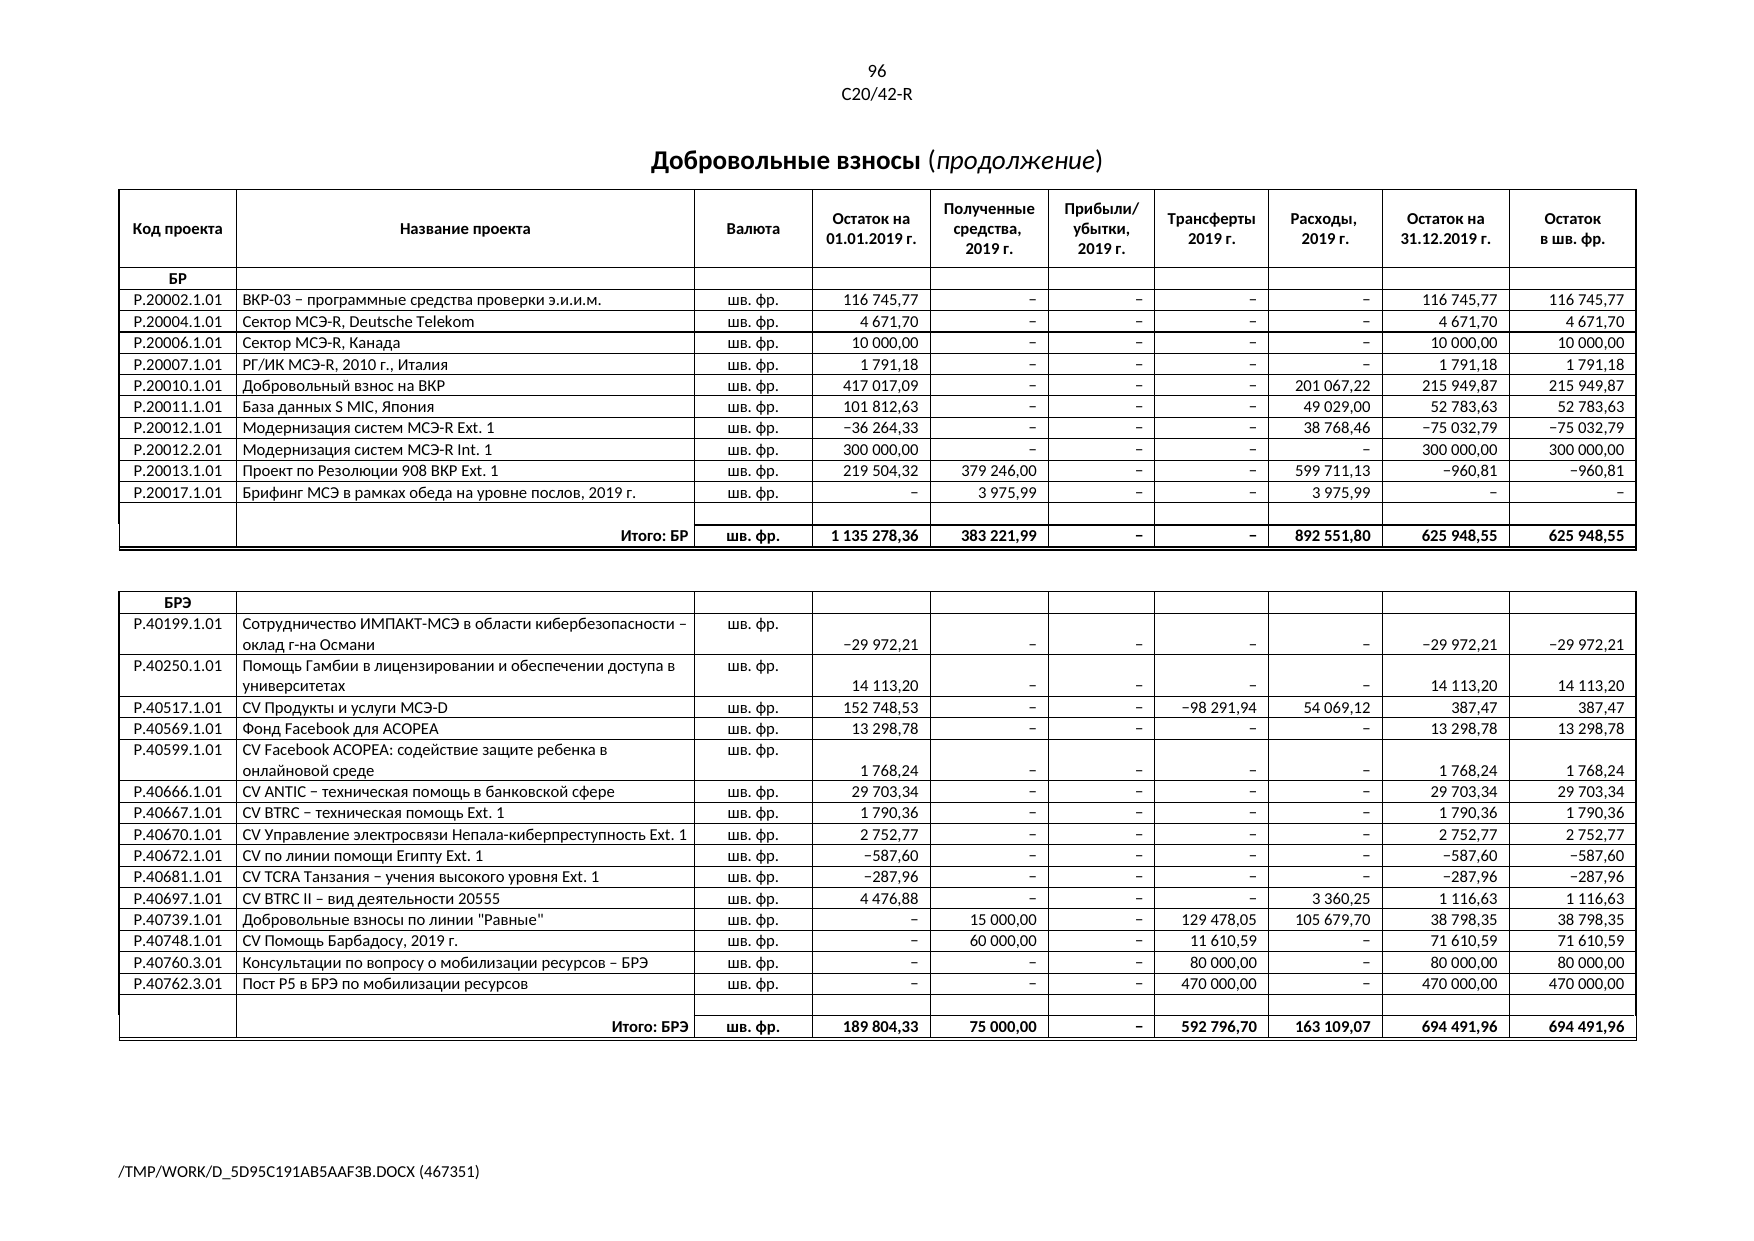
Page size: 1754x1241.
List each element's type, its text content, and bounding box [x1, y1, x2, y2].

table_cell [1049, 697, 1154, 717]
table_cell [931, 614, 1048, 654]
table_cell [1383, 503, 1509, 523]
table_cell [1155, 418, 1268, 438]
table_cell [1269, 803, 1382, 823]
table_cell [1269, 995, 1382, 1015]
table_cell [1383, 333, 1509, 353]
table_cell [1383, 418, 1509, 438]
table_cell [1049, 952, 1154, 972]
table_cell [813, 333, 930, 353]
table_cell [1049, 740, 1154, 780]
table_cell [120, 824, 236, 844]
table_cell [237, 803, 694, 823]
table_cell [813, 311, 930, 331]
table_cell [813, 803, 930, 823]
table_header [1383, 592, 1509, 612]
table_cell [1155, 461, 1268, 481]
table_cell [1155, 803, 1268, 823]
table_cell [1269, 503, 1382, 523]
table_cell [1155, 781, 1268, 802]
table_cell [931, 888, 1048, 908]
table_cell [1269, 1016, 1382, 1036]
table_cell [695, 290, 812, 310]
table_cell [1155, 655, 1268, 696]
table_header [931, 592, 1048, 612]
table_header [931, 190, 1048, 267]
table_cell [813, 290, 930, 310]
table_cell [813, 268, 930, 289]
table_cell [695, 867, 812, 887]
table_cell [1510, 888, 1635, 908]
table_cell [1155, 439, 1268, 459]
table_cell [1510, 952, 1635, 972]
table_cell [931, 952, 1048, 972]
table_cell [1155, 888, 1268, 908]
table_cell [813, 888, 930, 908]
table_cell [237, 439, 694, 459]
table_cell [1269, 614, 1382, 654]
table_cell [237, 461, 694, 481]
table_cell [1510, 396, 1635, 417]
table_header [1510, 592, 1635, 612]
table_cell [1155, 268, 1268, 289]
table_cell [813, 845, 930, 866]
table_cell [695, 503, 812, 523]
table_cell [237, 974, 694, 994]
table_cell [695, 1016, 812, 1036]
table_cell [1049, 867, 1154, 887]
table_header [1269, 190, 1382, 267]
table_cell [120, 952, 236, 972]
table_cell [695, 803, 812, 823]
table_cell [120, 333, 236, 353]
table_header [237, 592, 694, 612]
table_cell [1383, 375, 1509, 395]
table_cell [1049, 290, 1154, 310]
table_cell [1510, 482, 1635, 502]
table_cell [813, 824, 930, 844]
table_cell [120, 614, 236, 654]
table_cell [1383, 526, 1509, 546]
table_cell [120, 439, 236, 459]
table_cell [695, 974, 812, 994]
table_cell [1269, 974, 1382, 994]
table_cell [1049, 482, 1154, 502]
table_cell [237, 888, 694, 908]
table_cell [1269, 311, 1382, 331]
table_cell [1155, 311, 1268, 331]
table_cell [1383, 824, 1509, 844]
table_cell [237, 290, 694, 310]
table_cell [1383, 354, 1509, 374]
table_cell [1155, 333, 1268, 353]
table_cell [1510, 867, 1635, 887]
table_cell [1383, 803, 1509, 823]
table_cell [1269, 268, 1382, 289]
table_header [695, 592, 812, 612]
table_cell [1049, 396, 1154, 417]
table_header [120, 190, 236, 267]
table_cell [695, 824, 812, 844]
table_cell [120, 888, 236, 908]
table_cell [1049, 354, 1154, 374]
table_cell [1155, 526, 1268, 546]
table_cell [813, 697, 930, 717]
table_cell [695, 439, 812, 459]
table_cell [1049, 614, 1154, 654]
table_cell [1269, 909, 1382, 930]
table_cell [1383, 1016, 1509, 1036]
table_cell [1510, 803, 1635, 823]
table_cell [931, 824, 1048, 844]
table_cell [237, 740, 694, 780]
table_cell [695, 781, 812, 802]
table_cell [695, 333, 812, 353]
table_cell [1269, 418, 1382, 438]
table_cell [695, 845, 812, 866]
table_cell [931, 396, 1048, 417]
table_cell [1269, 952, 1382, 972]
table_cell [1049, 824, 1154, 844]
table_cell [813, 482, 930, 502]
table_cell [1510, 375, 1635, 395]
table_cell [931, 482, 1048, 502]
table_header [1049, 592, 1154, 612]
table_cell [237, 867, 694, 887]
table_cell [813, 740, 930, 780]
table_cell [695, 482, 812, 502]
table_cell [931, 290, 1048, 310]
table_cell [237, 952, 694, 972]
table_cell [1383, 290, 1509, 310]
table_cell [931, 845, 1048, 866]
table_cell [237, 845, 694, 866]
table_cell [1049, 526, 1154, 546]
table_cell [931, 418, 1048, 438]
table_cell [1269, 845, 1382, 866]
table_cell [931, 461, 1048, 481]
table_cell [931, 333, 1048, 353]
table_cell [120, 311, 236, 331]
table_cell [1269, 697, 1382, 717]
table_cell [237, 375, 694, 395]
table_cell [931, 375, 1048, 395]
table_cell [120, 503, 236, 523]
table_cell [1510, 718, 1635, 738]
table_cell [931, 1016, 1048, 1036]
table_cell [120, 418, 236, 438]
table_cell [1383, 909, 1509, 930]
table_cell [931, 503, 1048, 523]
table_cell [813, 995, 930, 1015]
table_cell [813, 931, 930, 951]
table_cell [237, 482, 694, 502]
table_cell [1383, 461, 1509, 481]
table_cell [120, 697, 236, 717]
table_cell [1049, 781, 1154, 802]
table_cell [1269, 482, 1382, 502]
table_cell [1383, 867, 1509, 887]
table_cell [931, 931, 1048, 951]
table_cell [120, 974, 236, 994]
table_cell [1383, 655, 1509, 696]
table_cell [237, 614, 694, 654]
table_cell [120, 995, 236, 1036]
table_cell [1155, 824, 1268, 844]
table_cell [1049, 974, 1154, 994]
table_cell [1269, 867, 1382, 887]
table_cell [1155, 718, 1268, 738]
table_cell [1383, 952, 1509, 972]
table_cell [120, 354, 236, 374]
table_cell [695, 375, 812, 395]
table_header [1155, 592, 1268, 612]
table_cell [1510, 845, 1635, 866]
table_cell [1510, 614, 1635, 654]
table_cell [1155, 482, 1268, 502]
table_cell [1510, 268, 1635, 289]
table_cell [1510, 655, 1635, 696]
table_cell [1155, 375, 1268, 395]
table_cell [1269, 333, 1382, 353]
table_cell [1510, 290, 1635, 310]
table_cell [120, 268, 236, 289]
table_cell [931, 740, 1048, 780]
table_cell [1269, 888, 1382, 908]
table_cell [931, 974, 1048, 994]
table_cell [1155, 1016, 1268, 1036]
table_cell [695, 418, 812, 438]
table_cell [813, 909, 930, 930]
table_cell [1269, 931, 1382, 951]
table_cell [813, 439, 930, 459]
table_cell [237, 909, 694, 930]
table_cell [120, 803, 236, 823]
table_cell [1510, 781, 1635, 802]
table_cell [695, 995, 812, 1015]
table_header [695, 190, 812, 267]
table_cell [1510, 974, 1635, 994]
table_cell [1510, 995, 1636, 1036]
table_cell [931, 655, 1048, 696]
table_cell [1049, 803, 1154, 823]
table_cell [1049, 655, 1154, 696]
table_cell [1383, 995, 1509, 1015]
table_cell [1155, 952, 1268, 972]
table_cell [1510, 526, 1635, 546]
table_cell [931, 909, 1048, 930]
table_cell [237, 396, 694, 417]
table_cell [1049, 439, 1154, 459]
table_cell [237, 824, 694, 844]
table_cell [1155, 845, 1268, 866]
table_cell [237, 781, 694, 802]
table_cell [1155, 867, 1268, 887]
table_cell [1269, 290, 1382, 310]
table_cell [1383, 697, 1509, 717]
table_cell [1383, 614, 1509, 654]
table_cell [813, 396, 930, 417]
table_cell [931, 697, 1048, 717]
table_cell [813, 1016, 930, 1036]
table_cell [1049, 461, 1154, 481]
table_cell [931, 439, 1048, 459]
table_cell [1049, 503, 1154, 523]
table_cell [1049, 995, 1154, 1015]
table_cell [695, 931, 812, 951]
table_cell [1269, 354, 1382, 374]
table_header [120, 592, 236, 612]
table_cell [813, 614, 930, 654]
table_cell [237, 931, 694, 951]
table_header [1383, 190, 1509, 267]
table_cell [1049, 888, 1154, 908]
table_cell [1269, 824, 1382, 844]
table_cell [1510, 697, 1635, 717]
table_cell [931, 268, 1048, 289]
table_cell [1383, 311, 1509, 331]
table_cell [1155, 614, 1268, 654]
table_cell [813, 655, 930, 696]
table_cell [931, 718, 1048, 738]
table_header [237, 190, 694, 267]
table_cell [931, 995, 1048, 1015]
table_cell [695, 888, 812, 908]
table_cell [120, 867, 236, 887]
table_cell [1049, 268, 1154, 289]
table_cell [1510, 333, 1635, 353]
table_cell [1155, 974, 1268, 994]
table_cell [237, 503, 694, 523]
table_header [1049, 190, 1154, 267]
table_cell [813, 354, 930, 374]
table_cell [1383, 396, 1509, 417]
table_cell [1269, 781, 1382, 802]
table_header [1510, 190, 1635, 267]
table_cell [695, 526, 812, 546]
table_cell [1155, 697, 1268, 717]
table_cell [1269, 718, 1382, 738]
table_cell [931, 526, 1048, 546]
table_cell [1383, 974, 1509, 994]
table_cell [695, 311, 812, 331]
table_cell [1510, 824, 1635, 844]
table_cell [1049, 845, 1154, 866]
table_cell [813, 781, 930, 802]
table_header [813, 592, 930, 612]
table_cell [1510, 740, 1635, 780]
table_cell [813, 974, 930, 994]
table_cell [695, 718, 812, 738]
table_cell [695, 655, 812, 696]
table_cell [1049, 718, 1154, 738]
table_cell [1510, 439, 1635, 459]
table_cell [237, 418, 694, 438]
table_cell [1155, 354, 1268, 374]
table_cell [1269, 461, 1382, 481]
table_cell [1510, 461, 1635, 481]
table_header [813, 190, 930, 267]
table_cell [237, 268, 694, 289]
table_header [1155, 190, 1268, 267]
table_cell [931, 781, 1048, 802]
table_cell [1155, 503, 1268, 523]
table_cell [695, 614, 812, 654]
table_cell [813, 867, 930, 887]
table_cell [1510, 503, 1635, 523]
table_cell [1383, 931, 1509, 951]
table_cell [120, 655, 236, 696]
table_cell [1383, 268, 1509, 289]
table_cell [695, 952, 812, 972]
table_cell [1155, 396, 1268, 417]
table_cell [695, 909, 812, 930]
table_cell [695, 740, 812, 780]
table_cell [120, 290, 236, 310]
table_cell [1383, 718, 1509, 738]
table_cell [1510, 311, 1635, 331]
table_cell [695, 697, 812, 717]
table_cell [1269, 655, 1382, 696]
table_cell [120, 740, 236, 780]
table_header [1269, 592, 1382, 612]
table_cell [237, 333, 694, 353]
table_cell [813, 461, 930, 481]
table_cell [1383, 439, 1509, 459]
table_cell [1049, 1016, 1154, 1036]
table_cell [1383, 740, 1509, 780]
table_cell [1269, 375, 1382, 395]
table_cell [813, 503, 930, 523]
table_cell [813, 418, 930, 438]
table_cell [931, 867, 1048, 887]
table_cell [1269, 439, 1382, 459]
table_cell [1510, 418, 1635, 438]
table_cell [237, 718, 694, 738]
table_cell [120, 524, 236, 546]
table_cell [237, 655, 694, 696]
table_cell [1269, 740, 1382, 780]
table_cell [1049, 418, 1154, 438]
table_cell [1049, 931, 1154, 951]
title Добровольные взносы (продолжение) [118, 143, 1636, 176]
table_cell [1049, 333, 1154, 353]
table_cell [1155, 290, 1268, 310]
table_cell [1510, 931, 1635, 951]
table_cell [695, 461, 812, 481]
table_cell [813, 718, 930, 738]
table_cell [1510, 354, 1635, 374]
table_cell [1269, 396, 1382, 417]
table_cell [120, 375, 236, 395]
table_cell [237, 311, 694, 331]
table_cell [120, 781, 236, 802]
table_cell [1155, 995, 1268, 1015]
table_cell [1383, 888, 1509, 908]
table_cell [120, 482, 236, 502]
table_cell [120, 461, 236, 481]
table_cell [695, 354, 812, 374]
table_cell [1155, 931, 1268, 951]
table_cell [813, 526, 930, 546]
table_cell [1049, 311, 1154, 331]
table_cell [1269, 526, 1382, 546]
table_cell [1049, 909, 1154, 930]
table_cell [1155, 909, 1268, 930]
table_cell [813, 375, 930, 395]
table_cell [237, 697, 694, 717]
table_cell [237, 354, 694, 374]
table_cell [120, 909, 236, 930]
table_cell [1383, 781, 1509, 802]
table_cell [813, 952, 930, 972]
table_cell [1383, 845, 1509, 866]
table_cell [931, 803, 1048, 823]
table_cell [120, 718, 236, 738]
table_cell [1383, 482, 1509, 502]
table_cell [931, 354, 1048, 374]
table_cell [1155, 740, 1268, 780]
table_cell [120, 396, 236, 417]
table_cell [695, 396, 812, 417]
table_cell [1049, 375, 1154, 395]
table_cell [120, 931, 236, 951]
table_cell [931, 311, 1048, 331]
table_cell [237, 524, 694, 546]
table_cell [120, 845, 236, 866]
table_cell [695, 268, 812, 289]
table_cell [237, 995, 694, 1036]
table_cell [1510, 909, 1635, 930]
